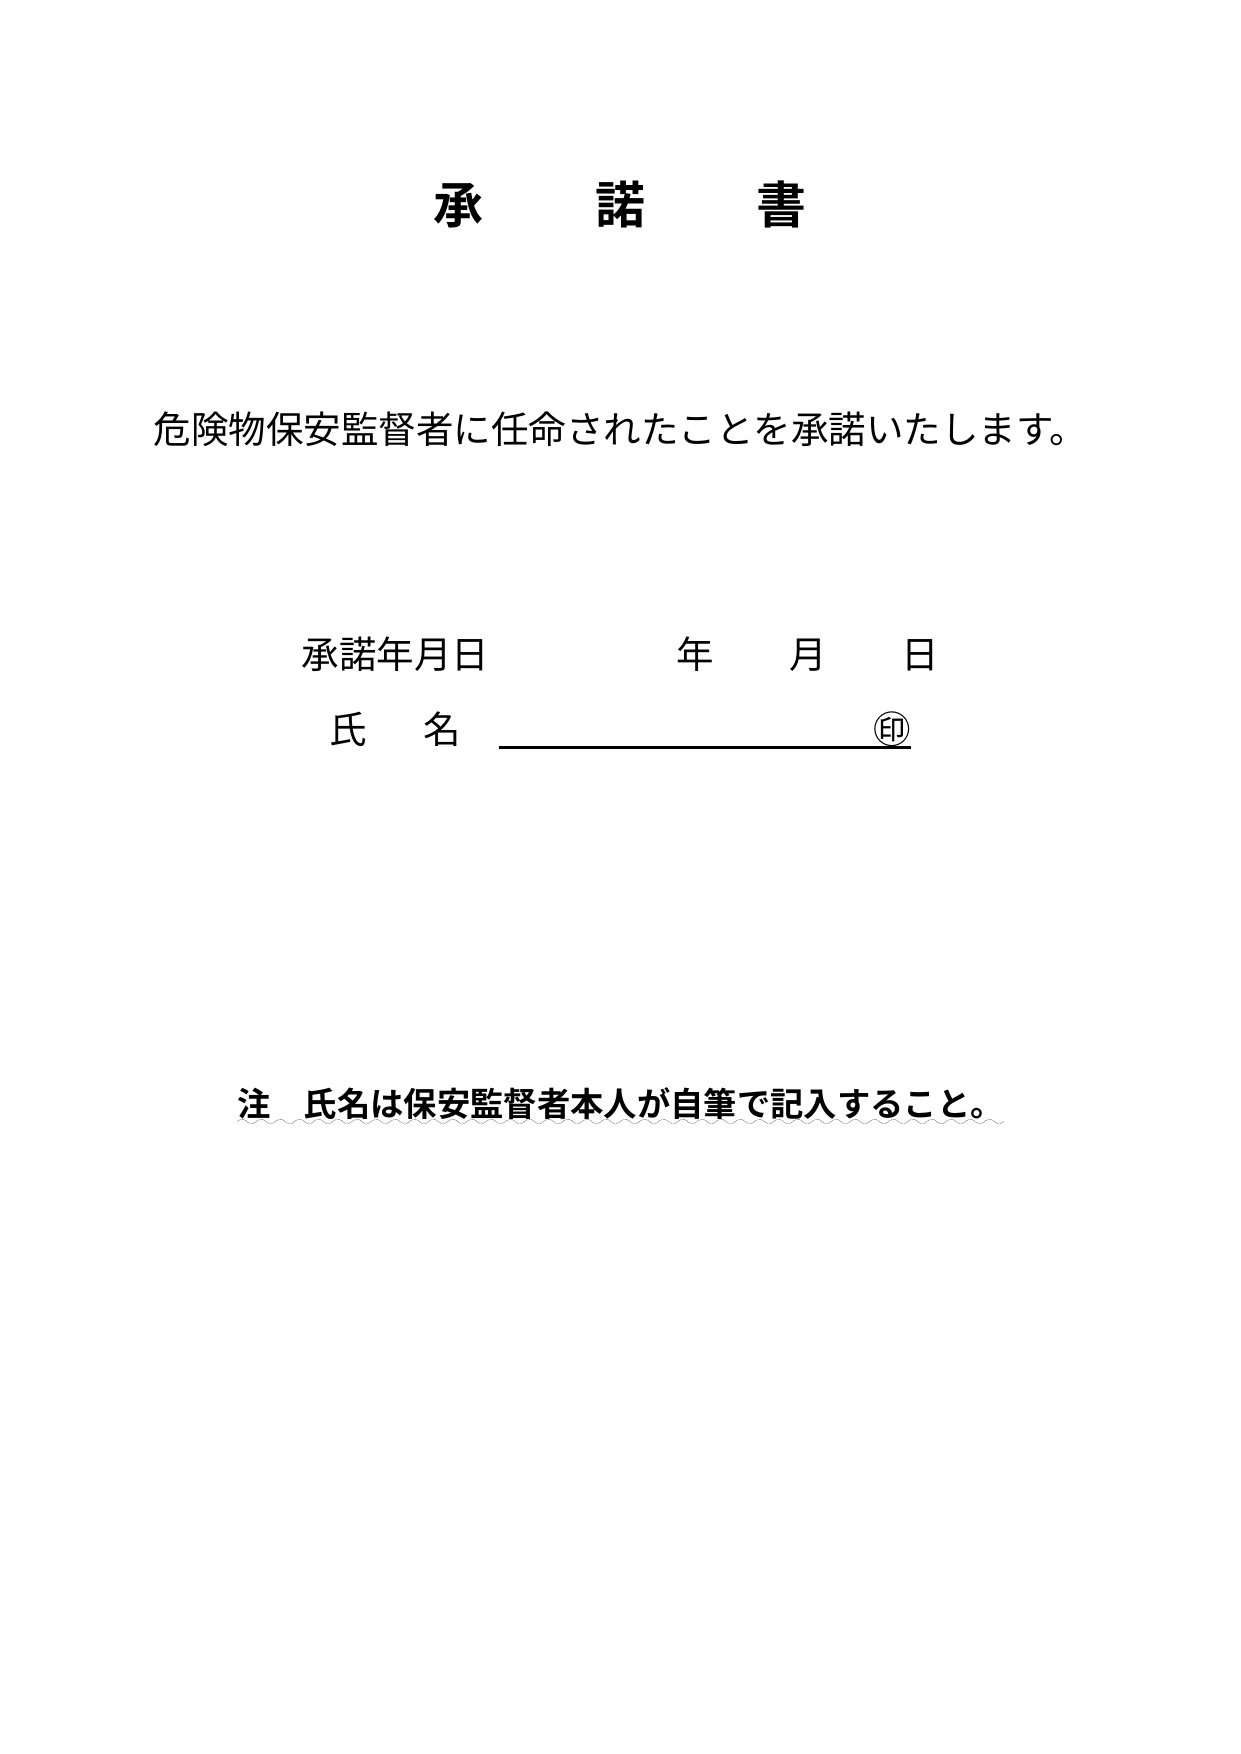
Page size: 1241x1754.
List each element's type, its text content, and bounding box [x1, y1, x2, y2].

text 承諾年月日 年 月 日 [112, 614, 1128, 689]
text 危険物保安監督者に任命されたことを承諾いたします。 [112, 389, 1128, 464]
text 氏名 ㊞ [112, 689, 1128, 764]
text 注 氏名は保安監督者本人が自筆で記入すること。 [112, 1064, 1128, 1139]
text 承 諾 書 [112, 164, 1128, 239]
